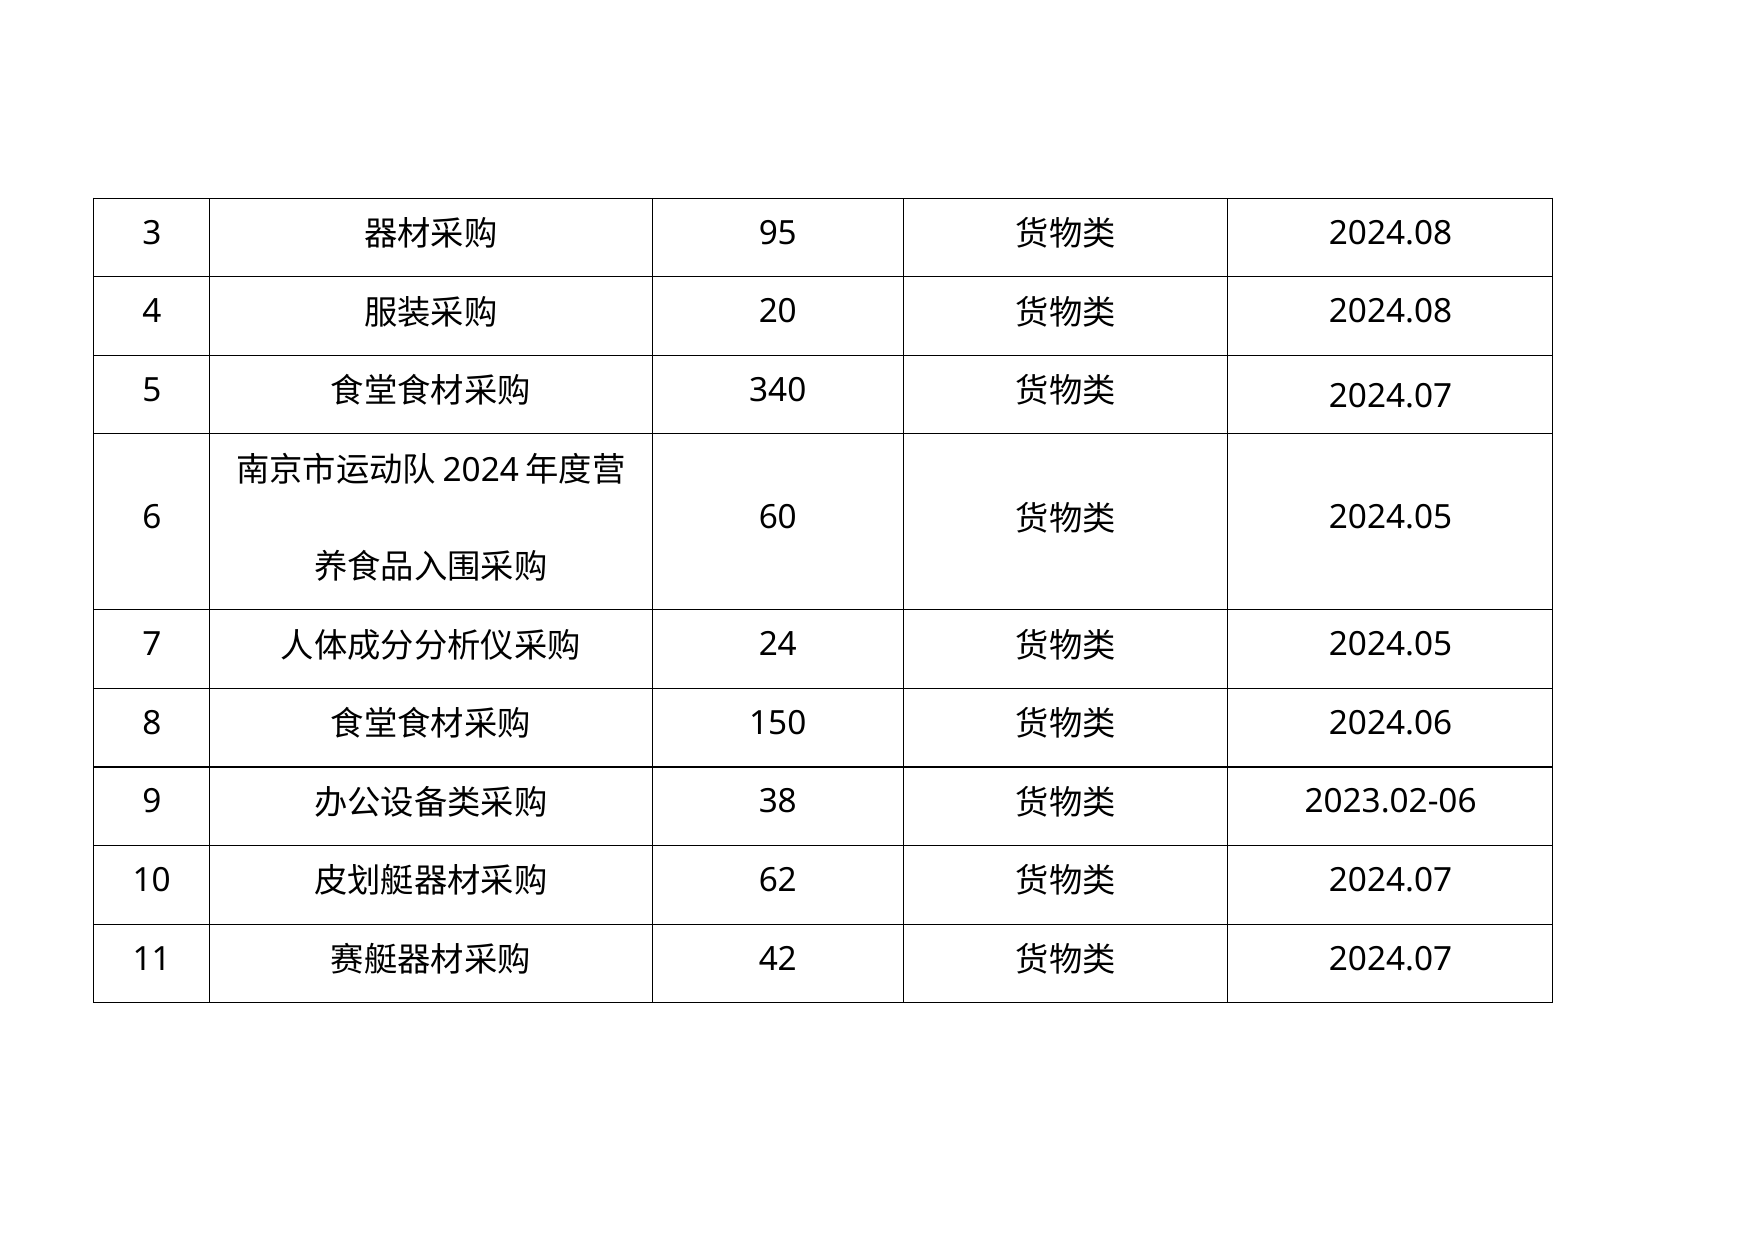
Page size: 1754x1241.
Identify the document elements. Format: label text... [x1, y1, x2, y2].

table_cell 38 [653, 768, 903, 845]
table_cell 货物类 [904, 434, 1227, 609]
table_cell 货物类 [904, 925, 1227, 1002]
table_cell 赛艇器材采购 [210, 925, 652, 1002]
table_cell 20 [653, 277, 903, 355]
table_cell 人体成分分析仪采购 [210, 610, 652, 688]
table_cell 5 [94, 356, 209, 433]
table_cell 95 [653, 199, 903, 276]
table_cell 货物类 [904, 277, 1227, 355]
table_cell 器材采购 [210, 199, 652, 276]
table_cell 货物类 [904, 356, 1227, 433]
table_cell 10 [94, 846, 209, 923]
table_cell 9 [94, 768, 209, 845]
table_cell 2024.07 [1228, 846, 1552, 923]
table_cell 货物类 [904, 199, 1227, 276]
table_cell 货物类 [904, 846, 1227, 923]
table_cell 2024.07 [1228, 356, 1552, 433]
table_cell 2024.05 [1228, 434, 1552, 609]
table_cell 62 [653, 846, 903, 923]
table_cell 货物类 [904, 768, 1227, 845]
table_cell 60 [653, 434, 903, 609]
table_cell 2024.07 [1228, 925, 1552, 1002]
table_cell 2023.02-06 [1228, 768, 1552, 845]
table_cell 南京市运动队2024年度营养食品入围采购 [210, 434, 652, 609]
table_cell 2024.05 [1228, 610, 1552, 688]
table_cell 150 [653, 689, 903, 766]
table_cell 11 [94, 925, 209, 1002]
table_cell 7 [94, 610, 209, 688]
table_cell 办公设备类采购 [210, 768, 652, 845]
table_cell 340 [653, 356, 903, 433]
table_cell 食堂食材采购 [210, 689, 652, 766]
table_cell 24 [653, 610, 903, 688]
table_cell 6 [94, 434, 209, 609]
table_cell 3 [94, 199, 209, 276]
table_cell 食堂食材采购 [210, 356, 652, 433]
table_cell 42 [653, 925, 903, 1002]
table_cell 皮划艇器材采购 [210, 846, 652, 923]
table_cell 货物类 [904, 610, 1227, 688]
table_cell 2024.06 [1228, 689, 1552, 766]
table_cell 货物类 [904, 689, 1227, 766]
table_cell 4 [94, 277, 209, 355]
table_cell 服装采购 [210, 277, 652, 355]
table_cell 2024.08 [1228, 277, 1552, 355]
table_cell 8 [94, 689, 209, 766]
table_cell 2024.08 [1228, 199, 1552, 276]
